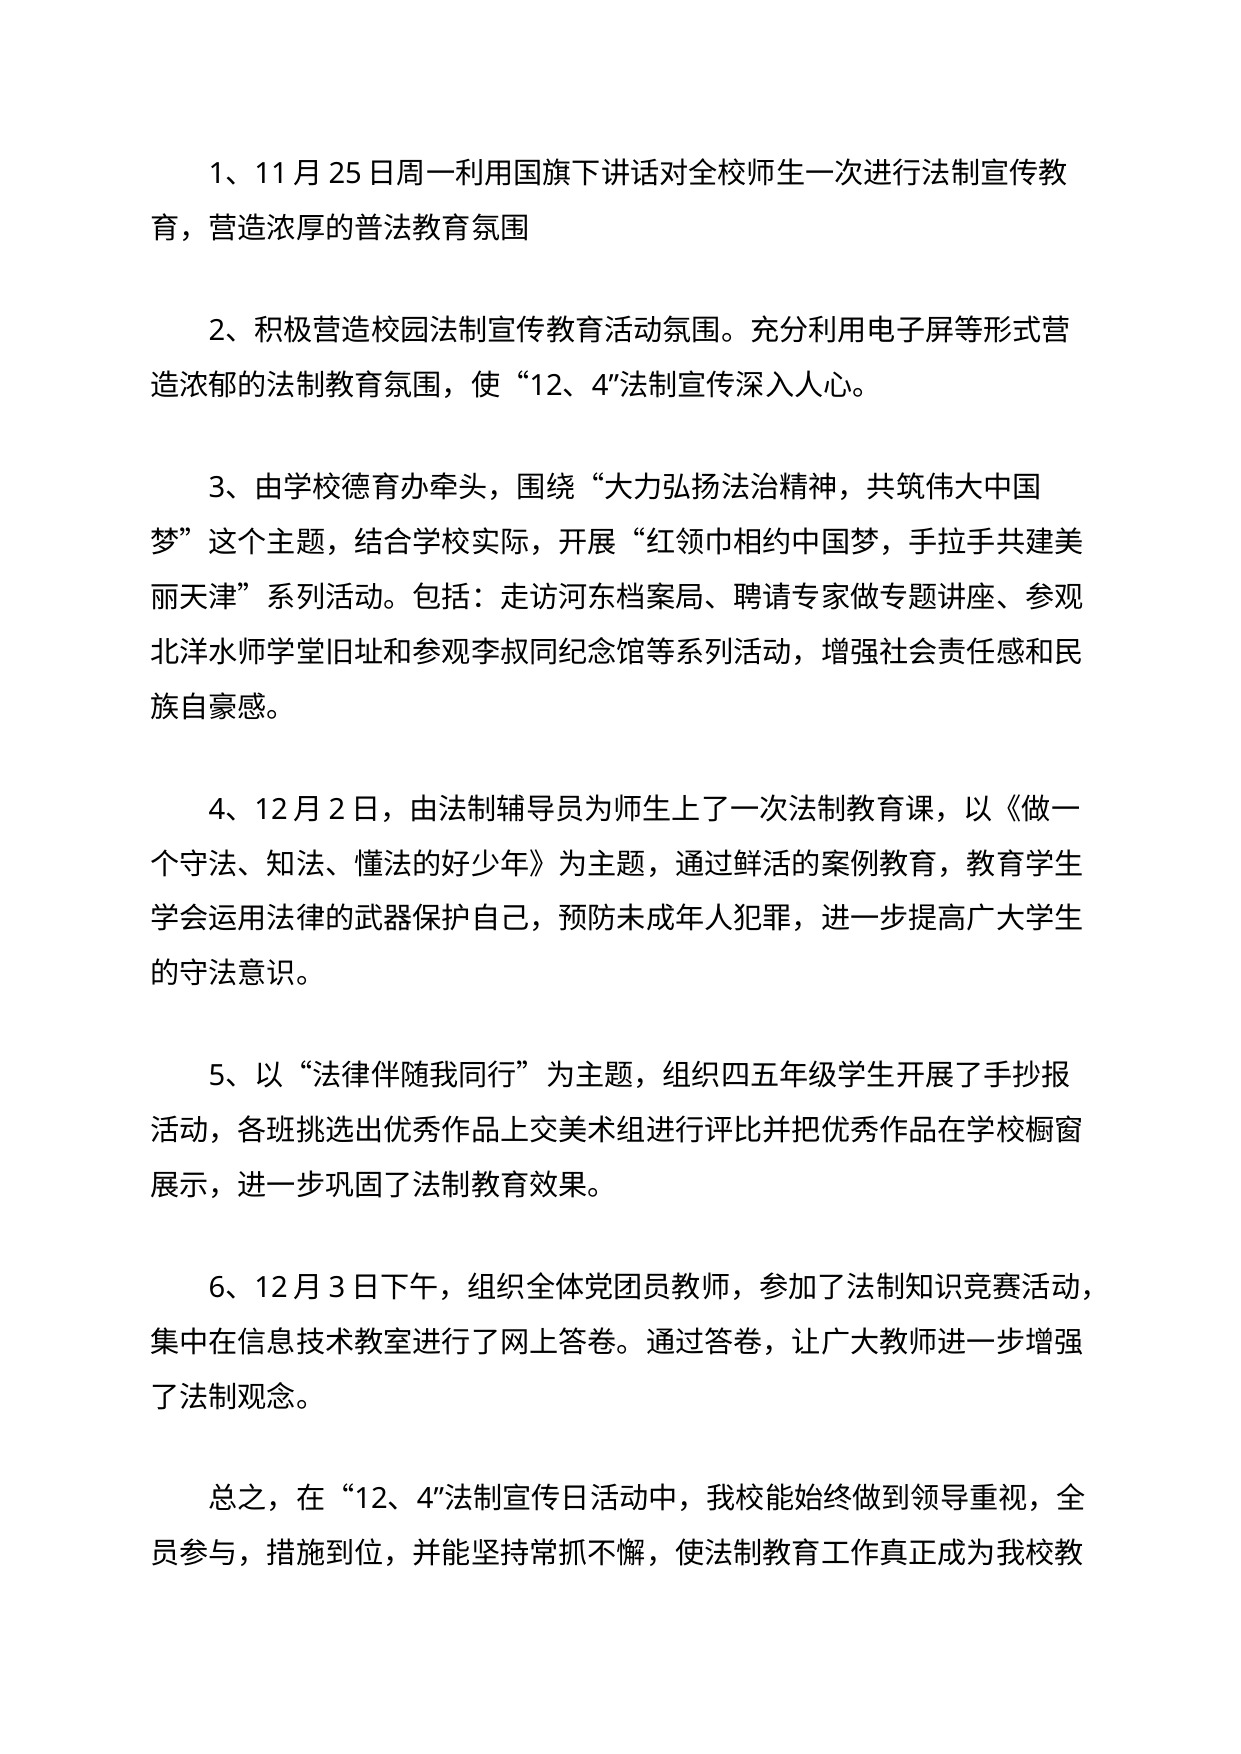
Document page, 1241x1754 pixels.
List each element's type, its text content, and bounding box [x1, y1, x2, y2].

text 4、12月2日，由法制辅导员为师生上了一次法制教育课，以《做一个守法、知法、懂法的好少年》为主题，通过鲜活的案例教育，教育学生学会运用法律的武器保护自己，预防未成年人犯罪，进一步提高广大学生的守法意识。 [150, 785, 1090, 992]
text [150, 1475, 1090, 1572]
text 5、以“法律伴随我同行”为主题，组织四五年级学生开展了手抄报活动，各班挑选出优秀作品上交美术组进行评比并把优秀作品在学校橱窗展示，进一步巩固了法制教育效果。 [150, 1052, 1090, 1204]
text 3、由学校德育办牵头，围绕“大力弘扬法治精神，共筑伟大中国梦”这个主题，结合学校实际，开展“红领巾相约中国梦，手拉手共建美丽天津”系列活动。包括：走访河东档案局、聘请专家做专题讲座、参观北洋水师学堂旧址和参观李叔同纪念馆等系列活动，增强社会责任感和民族自豪感。 [150, 464, 1090, 726]
text 6、12月3日下午，组织全体党团员教师，参加了法制知识竞赛活动，集中在信息技术教室进行了网上答卷。通过答卷，让广大教师进一步增强了法制观念。 [150, 1263, 1090, 1416]
text 1、11月25日周一利用国旗下讲话对全校师生一次进行法制宣传教育，营造浓厚的普法教育氛围 [150, 150, 1090, 247]
text 2、积极营造校园法制宣传教育活动氛围。充分利用电子屏等形式营造浓郁的法制教育氛围，使“12、4”法制宣传深入人心。 [150, 307, 1090, 404]
